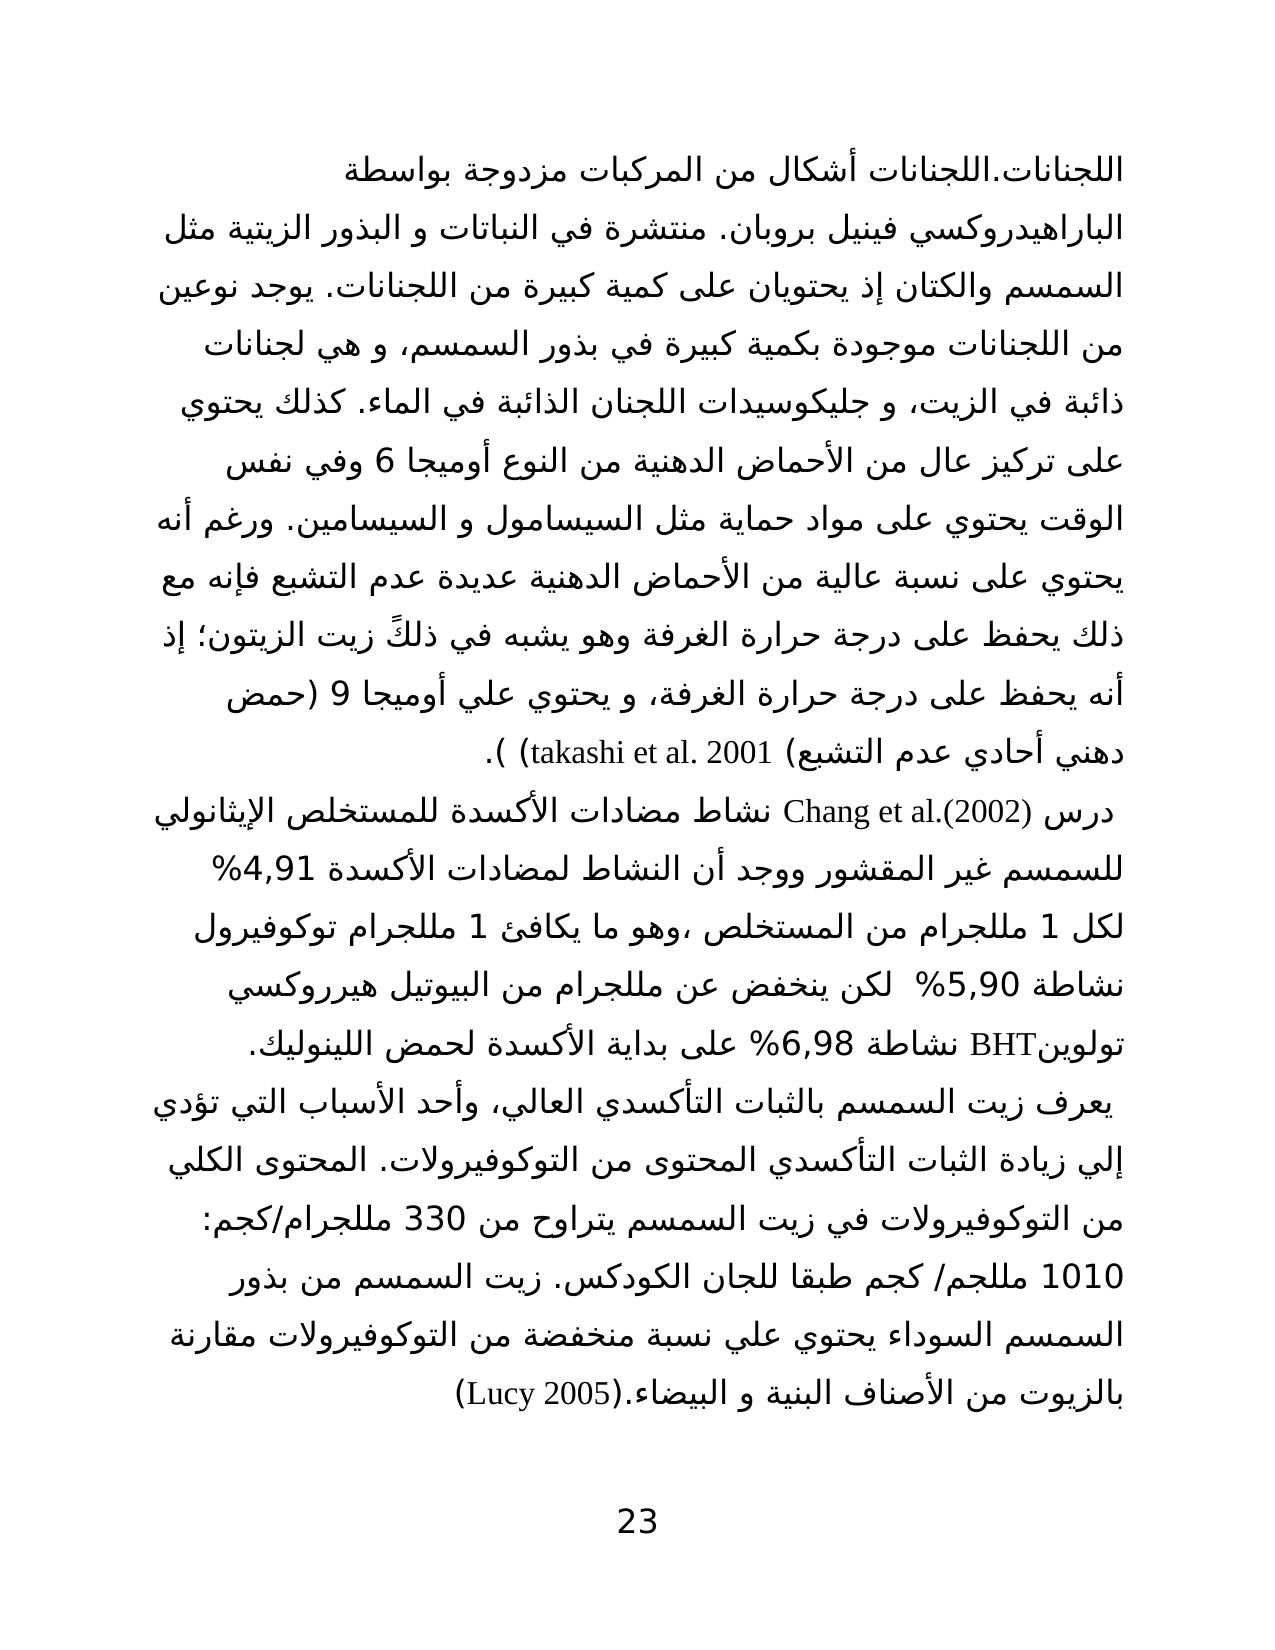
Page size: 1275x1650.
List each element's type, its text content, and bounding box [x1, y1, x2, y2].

text يعرف زيت السمسم بالثبات التأكسدي العالي، وأحد الأسباب التي تؤدي إلي زيادة الثبات التأكسدي المحتوى من التوكوفيرولات. المحتوى الكلي من التوكوفيرولات في زيت السمسم يتراوح من 330 مللجرام/كجم: 1010 مللجم/ كجم طبقا للجان الكودكس. زيت السمسم من بذور السمسم السوداء يحتوي علي نسبة منخفضة من التوكوفيرولات مقارنة بالزيوت من الأصناف البنية و البيضاء.(Lucy 2005) [150, 1082, 1125, 1413]
text درس Chang et al.(2002) نشاط مضادات الأكسدة للمستخلص الإيثانولي للسمسم غير المقشور ووجد أن النشاط لمضادات الأكسدة 4,91% لكل 1 مللجرام من المستخلص ،وهو ما يكافئ 1 مللجرام توكوفيرول نشاطة 5,90% لكن ينخفض عن مللجرام من البيوتيل هيرروكسي تولوينBHT نشاطة 6,98% على بداية الأكسدة لحمض اللينوليك. [150, 791, 1125, 1063]
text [150, 150, 1125, 771]
